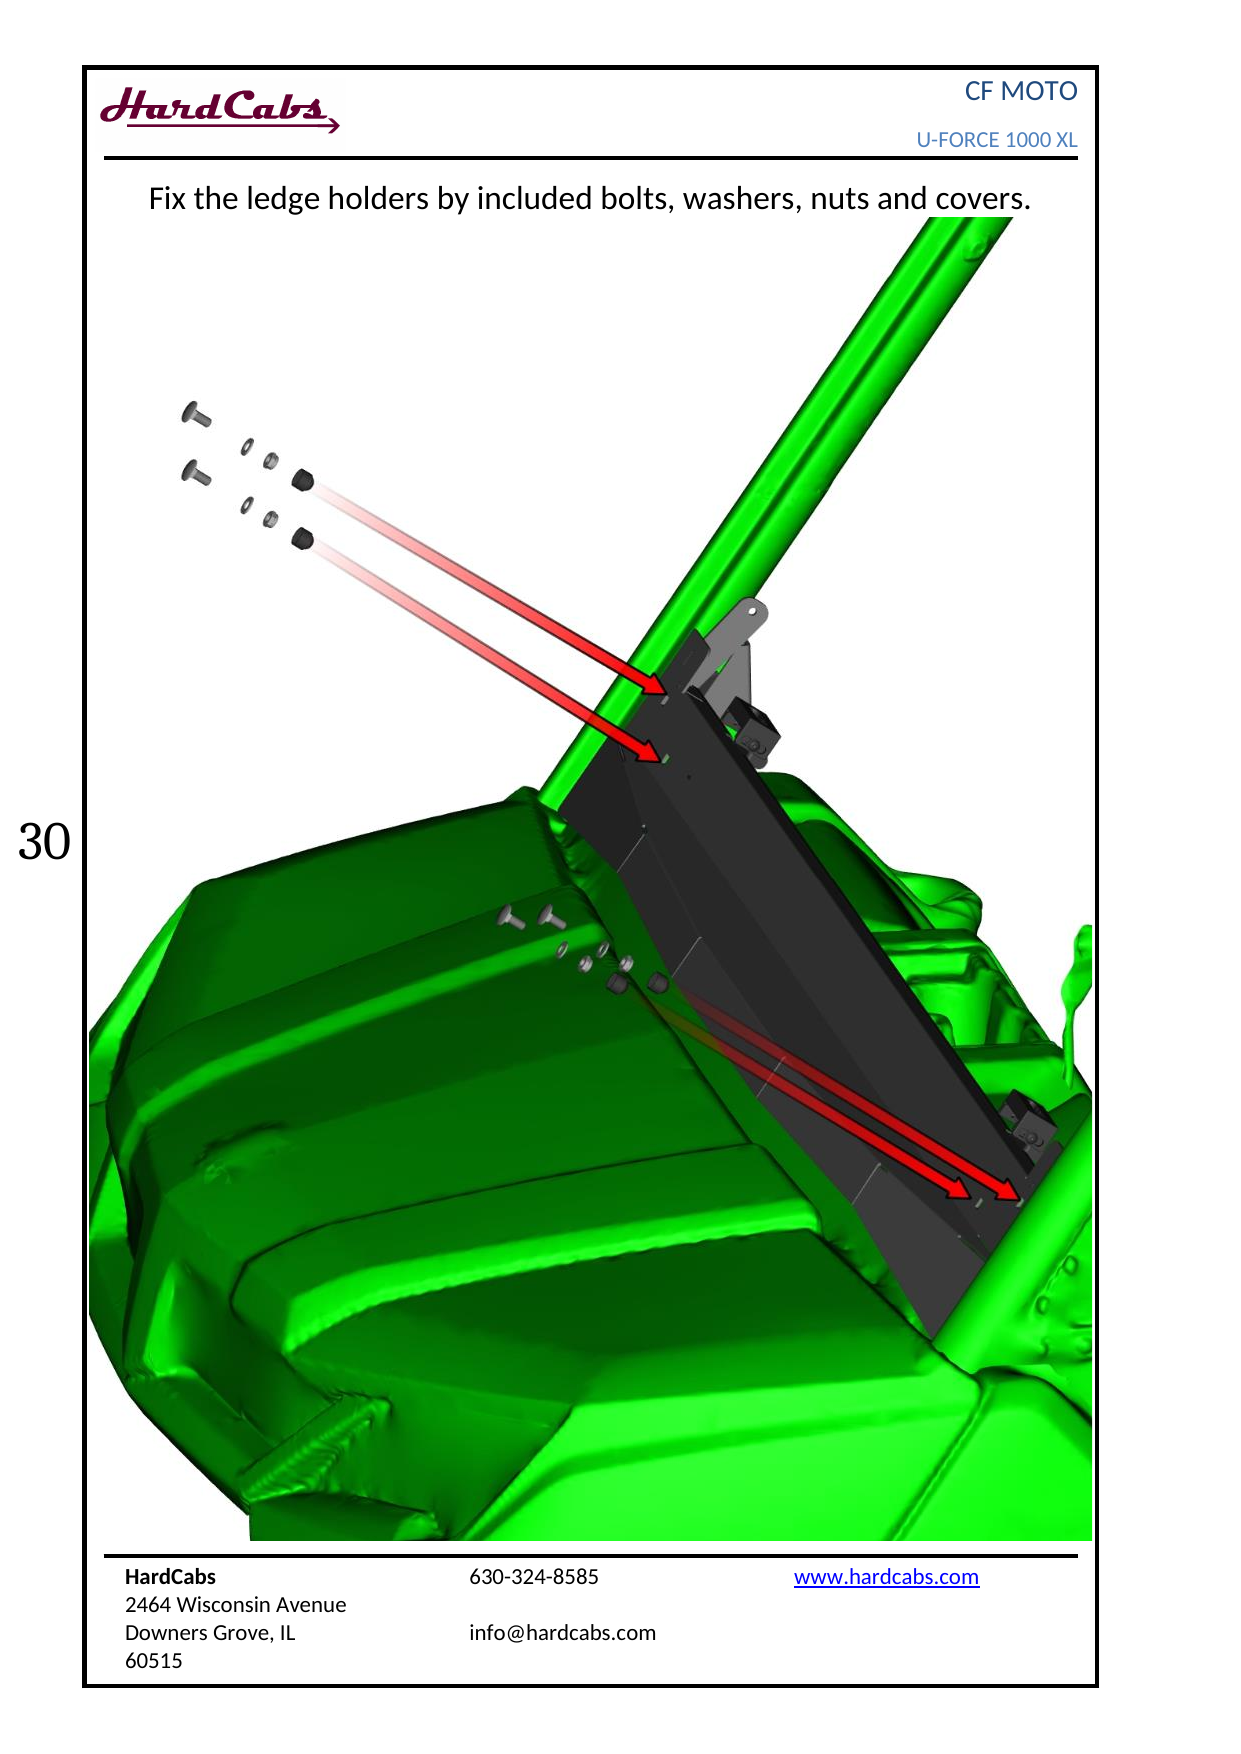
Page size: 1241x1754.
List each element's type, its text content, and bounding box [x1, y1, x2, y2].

picture [89, 217, 1093, 1541]
text Fix the ledge holders by included bolts, washers, nuts and covers. [89, 177, 1092, 217]
picture [95, 78, 347, 152]
